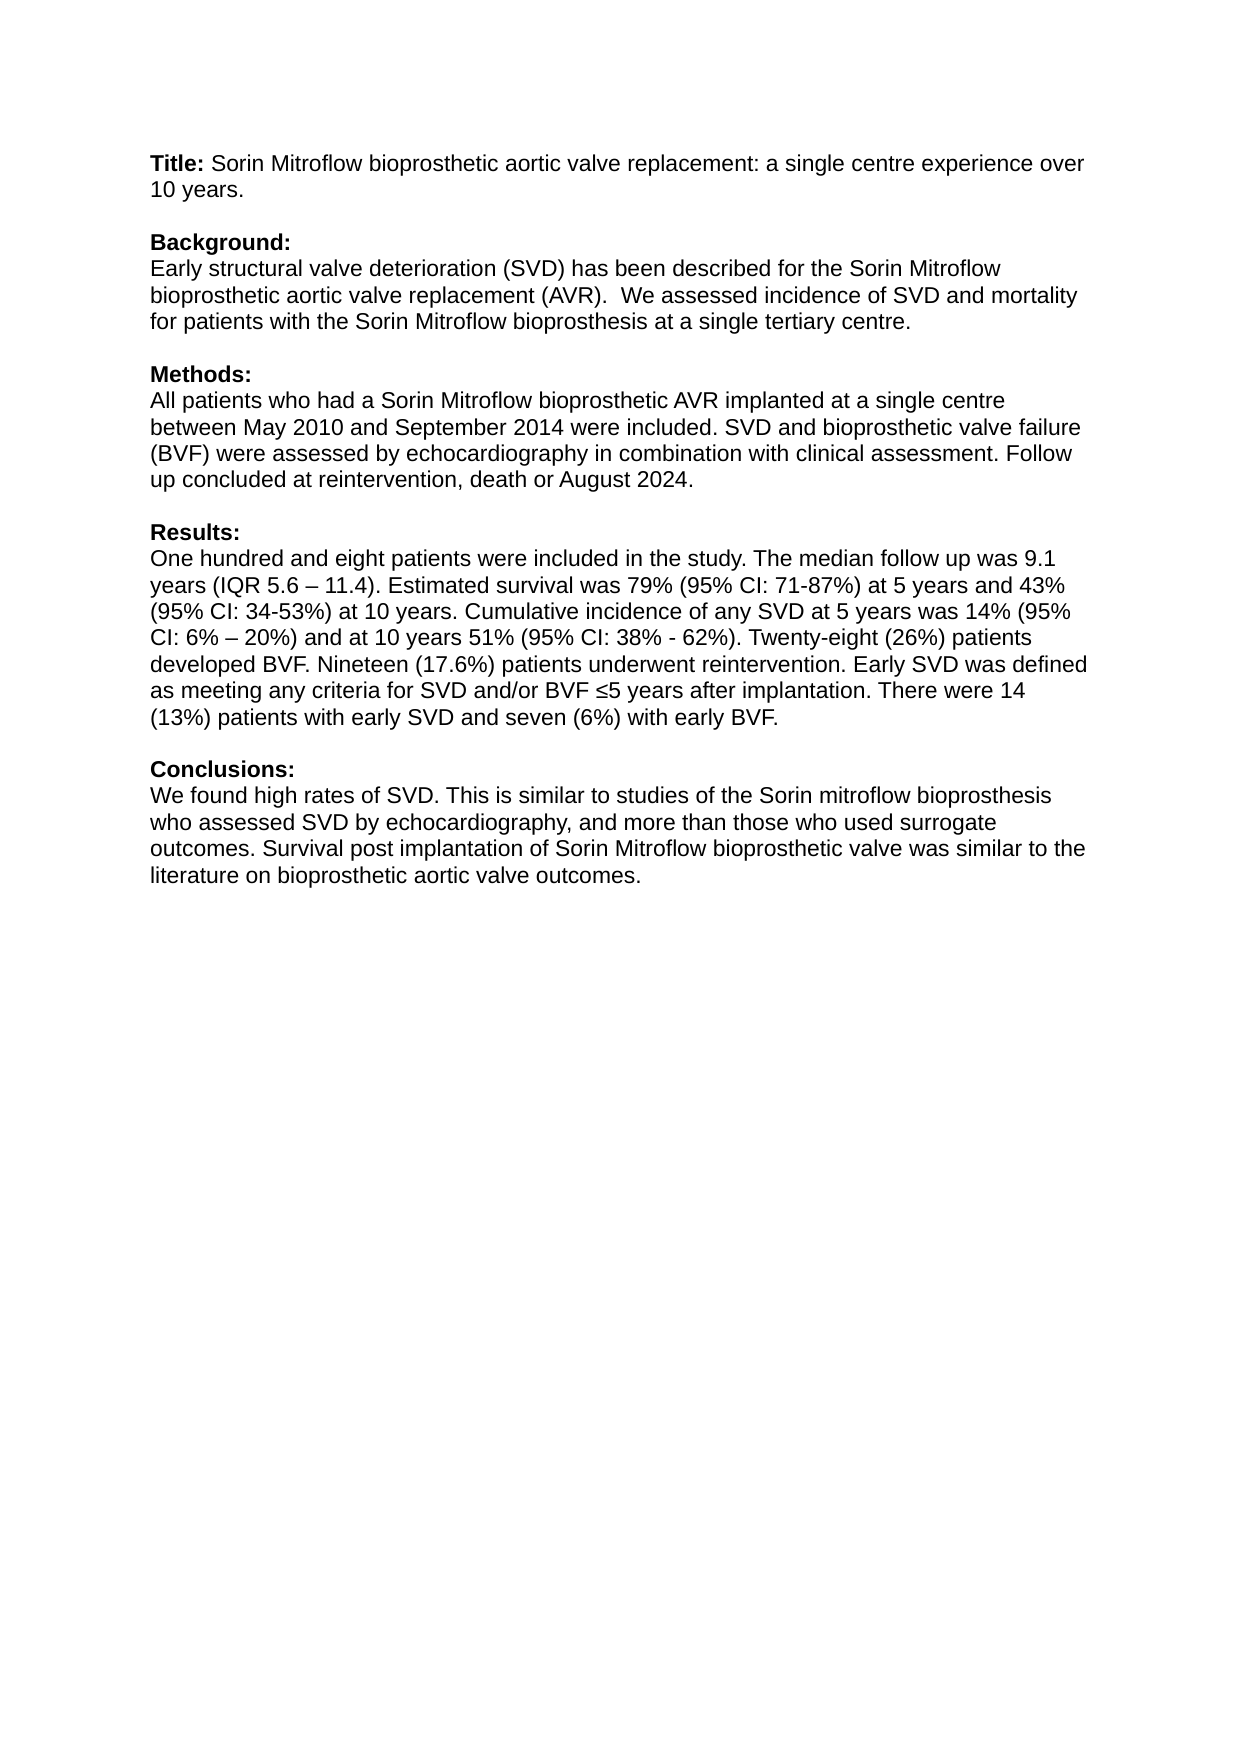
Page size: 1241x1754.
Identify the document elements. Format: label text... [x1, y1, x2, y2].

text Methods: [150, 361, 1090, 387]
text One hundred and eight patients were included in the study. The median follow up was 9.1 years (IQR 5.6 – 11.4). Estimated survival was 79% (95% CI: 71-87%) at 5 years and 43% (95% CI: 34-53%) at 10 years. Cumulative incidence of any SVD at 5 years was 14% (95% CI: 6% – 20%) and at 10 years 51% (95% CI: 38% - 62%). Twenty-eight (26%) patients developed BVF. Nineteen (17.6%) patients underwent reintervention. Early SVD was defined as meeting any criteria for SVD and/or BVF ≤5 years after implantation. There were 14 (13%) patients with early SVD and seven (6%) with early BVF. [150, 545, 1090, 730]
text Early structural valve deterioration (SVD) has been described for the Sorin Mitroflow bioprosthetic aortic valve replacement (AVR). We assessed incidence of SVD and mortality for patients with the Sorin Mitroflow bioprosthesis at a single tertiary centre. [150, 255, 1090, 334]
text Conclusions: [150, 756, 1090, 782]
text All patients who had a Sorin Mitroflow bioprosthetic AVR implanted at a single centre between May 2010 and September 2014 were included. SVD and bioprosthetic valve failure (BVF) were assessed by echocardiography in combination with clinical assessment. Follow up concluded at reintervention, death or August 2024. [150, 387, 1090, 493]
text We found high rates of SVD. This is similar to studies of the Sorin mitroflow bioprosthesis who assessed SVD by echocardiography, and more than those who used surrogate outcomes. Survival post implantation of Sorin Mitroflow bioprosthetic valve was similar to the literature on bioprosthetic aortic valve outcomes. [150, 782, 1090, 888]
text Title: Sorin Mitroflow bioprosthetic aortic valve replacement: a single centre experience over 10 years. [150, 150, 1090, 203]
text Background: [150, 229, 1090, 255]
text Results: [150, 519, 1090, 545]
